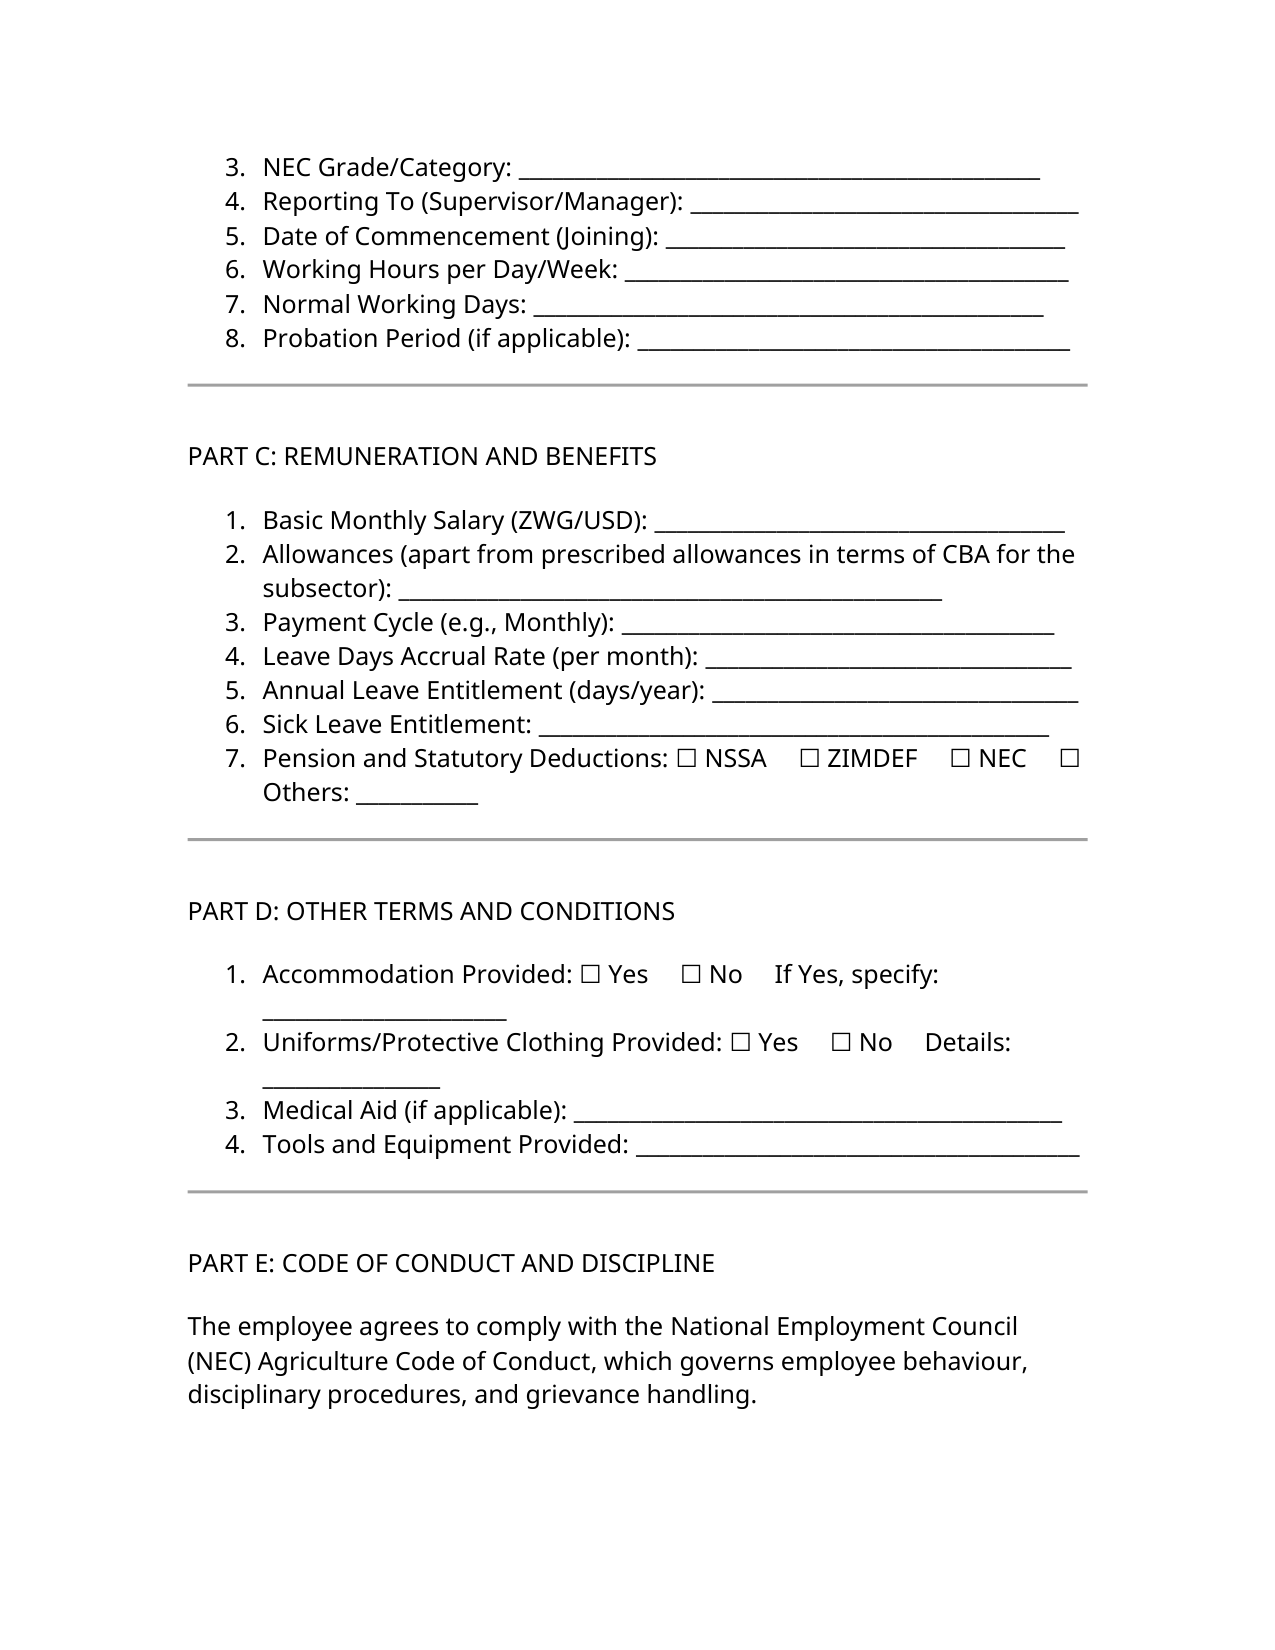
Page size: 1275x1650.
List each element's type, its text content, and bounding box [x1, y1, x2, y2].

list Basic Monthly Salary (ZWG/USD): _____________________________________ [225, 502, 1087, 536]
list Annual Leave Entitlement (days/year): _________________________________ [225, 673, 1087, 707]
list NEC Grade/Category: _______________________________________________ [225, 150, 1087, 184]
list Pension and Statutory Deductions: ☐ NSSA ☐ ZIMDEF ☐ NEC ☐ Others: ___________ [225, 741, 1087, 809]
list Tools and Equipment Provided: ________________________________________ [225, 1127, 1087, 1161]
text PART D: OTHER TERMS AND CONDITIONS [187, 893, 1087, 928]
list Allowances (apart from prescribed allowances in terms of CBA for the subsector): _________________________________________________ [225, 536, 1087, 604]
list Sick Leave Entitlement: ______________________________________________ [225, 707, 1087, 741]
list Probation Period (if applicable): _______________________________________ [225, 320, 1087, 354]
list Date of Commencement (Joining): ____________________________________ [225, 218, 1087, 252]
list Normal Working Days: ______________________________________________ [225, 286, 1087, 320]
list Medical Aid (if applicable): ____________________________________________ [225, 1093, 1087, 1127]
list Reporting To (Supervisor/Manager): ___________________________________ [225, 184, 1087, 218]
text PART E: CODE OF CONDUCT AND DISCIPLINE [187, 1246, 1087, 1280]
list Uniforms/Protective Clothing Provided: ☐ Yes ☐ No Details: ________________ [225, 1025, 1087, 1093]
text PART C: REMUNERATION AND BENEFITS [187, 439, 1087, 473]
list Working Hours per Day/Week: ________________________________________ [225, 252, 1087, 286]
list Accommodation Provided: ☐ Yes ☐ No If Yes, specify: ______________________ [225, 957, 1087, 1025]
list Leave Days Accrual Rate (per month): _________________________________ [225, 638, 1087, 673]
text The employee agrees to comply with the National Employment Council (NEC) Agriculture Code of Conduct, which governs employee behaviour, disciplinary procedures, and grievance handling. [187, 1309, 1087, 1411]
list Payment Cycle (e.g., Monthly): _______________________________________ [225, 604, 1087, 638]
